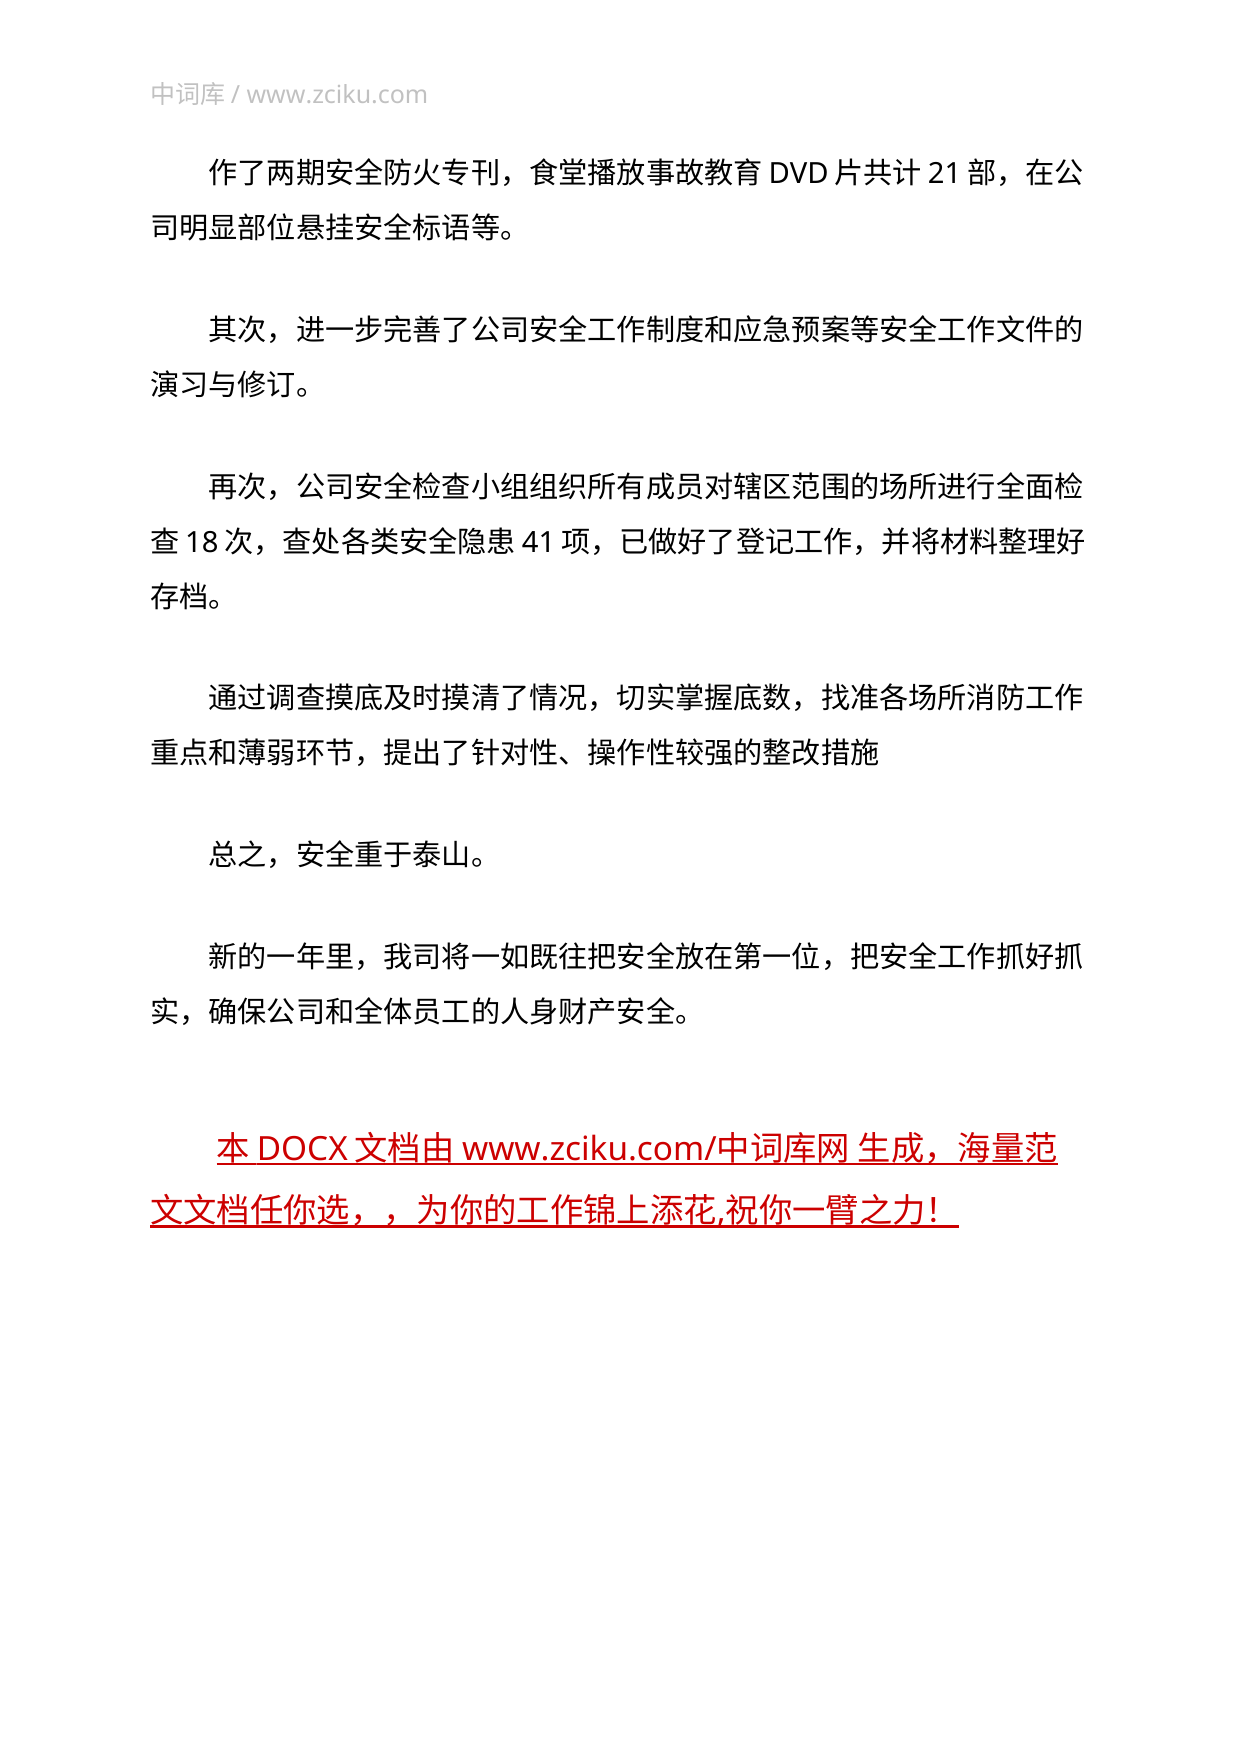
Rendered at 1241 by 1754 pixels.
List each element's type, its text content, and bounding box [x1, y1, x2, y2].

text 本DOCX文档由 www.zciku.com/中词库网 生成，海量范文文档任你选，，为你的工作锦上添花,祝你一臂之力！ [150, 1121, 1090, 1233]
text 新的一年里，我司将一如既往把安全放在第一位，把安全工作抓好抓实，确保公司和全体员工的人身财产安全。 [150, 933, 1090, 1031]
text 通过调查摸底及时摸清了情况，切实掌握底数，找准各场所消防工作重点和薄弱环节，提出了针对性、操作性较强的整改措施 [150, 675, 1090, 772]
text 再次，公司安全检查小组组织所有成员对辖区范围的场所进行全面检查18次，查处各类安全隐患41项，已做好了登记工作，并将材料整理好存档。 [150, 463, 1090, 616]
text 作了两期安全防火专刊，食堂播放事故教育DVD片共计21部，在公司明显部位悬挂安全标语等。 [150, 150, 1090, 247]
text 总之，安全重于泰山。 [150, 832, 1090, 874]
text 其次，进一步完善了公司安全工作制度和应急预案等安全工作文件的演习与修订。 [150, 307, 1090, 404]
